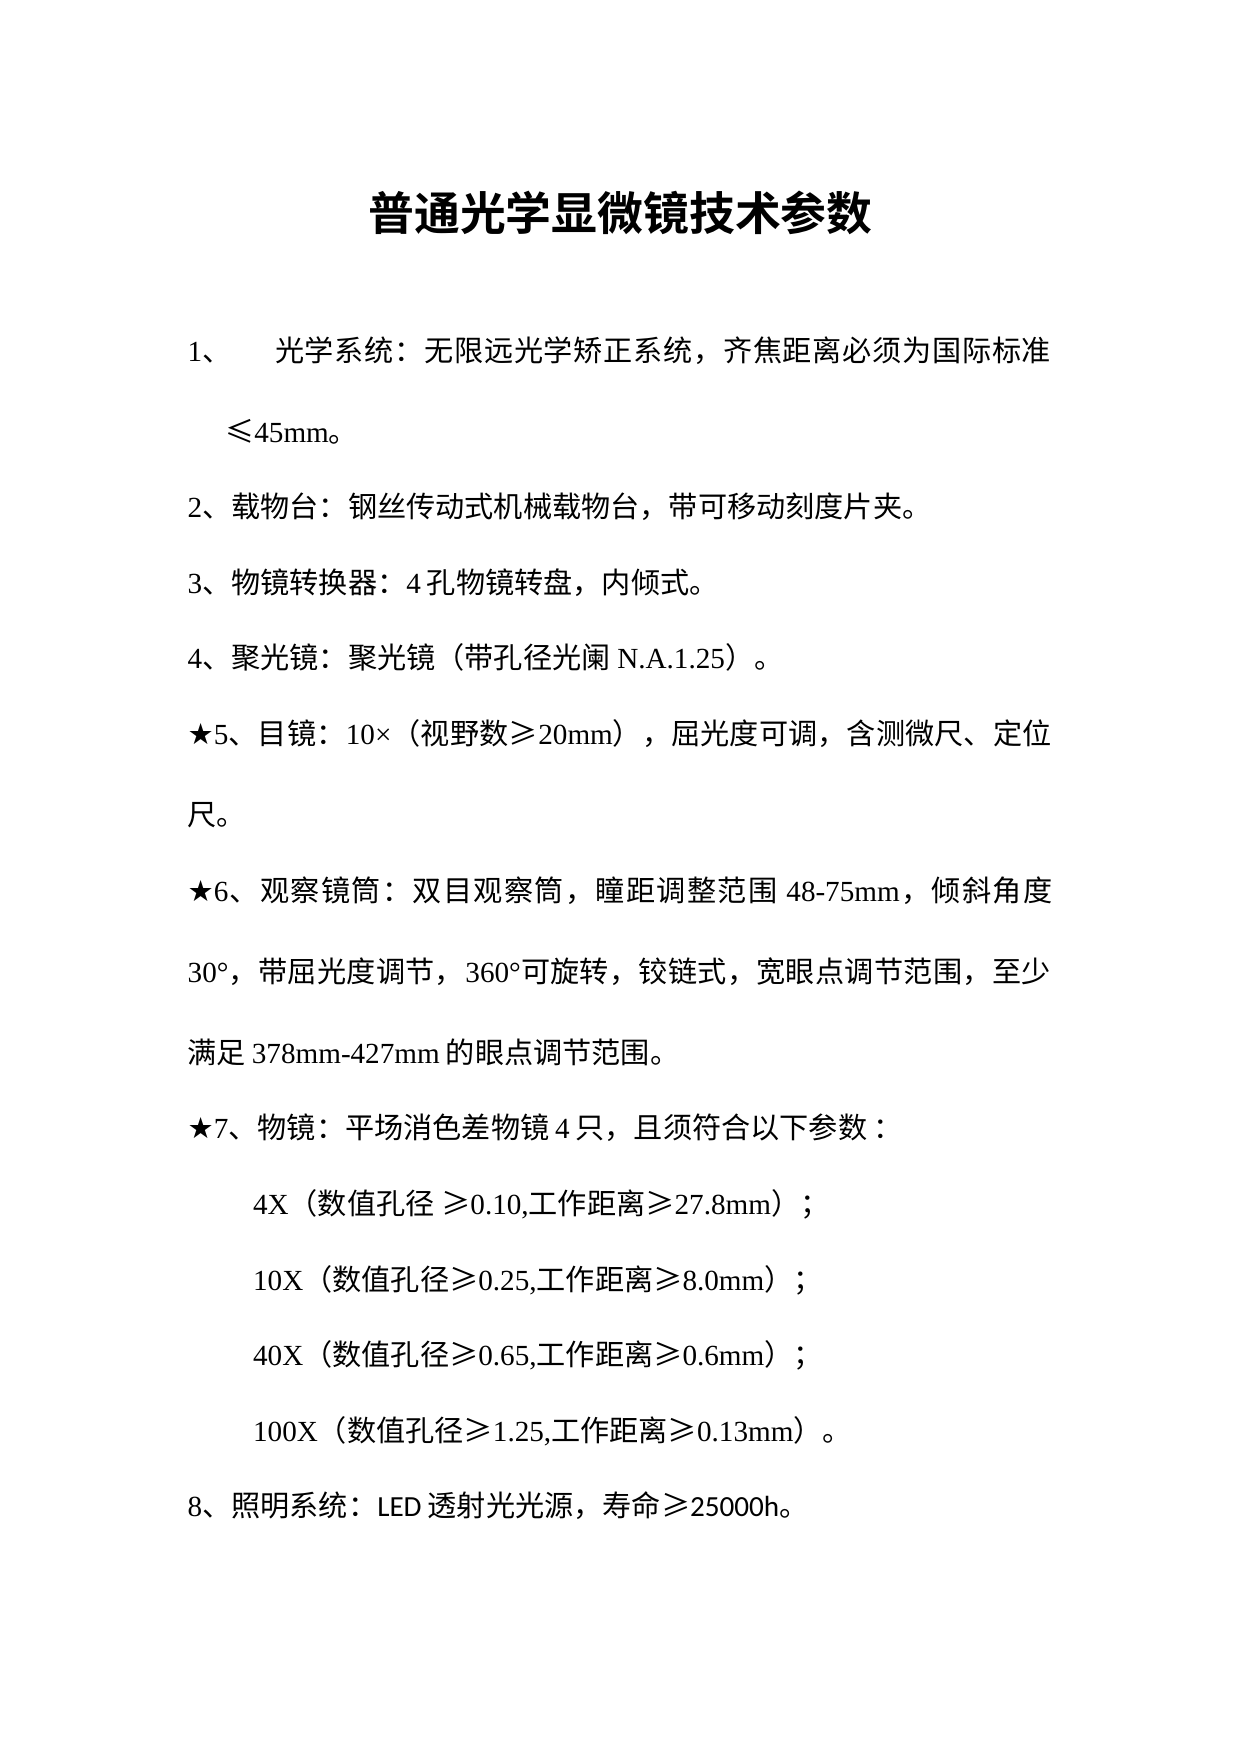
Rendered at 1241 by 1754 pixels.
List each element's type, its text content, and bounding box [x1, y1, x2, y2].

text ★5、目镜：10×（视野数≥20mm），屈光度可调，含测微尺、定位尺。 [187, 699, 1053, 845]
text 2、载物台：钢丝传动式机械载物台，带可移动刻度片夹。 [187, 472, 1053, 537]
text 100X（数值孔径≥1.25,工作距离≥0.13mm）。 [209, 1396, 1053, 1461]
text 40X（数值孔径≥0.65,工作距离≥0.6mm）； [209, 1320, 1053, 1385]
text 4、聚光镜：聚光镜（带孔径光阑 N.A.1.25）。 [187, 623, 1053, 688]
list 光学系统：无限远光学矫正系统，齐焦距离必须为国际标准≤45mm。 [187, 316, 1053, 462]
text 8、照明系统：LED透射光光源，寿命≥25000h。 [187, 1471, 1053, 1536]
text 3、物镜转换器：4孔物镜转盘，内倾式。 [187, 548, 1053, 613]
text 普通光学显微镜技术参数 [187, 162, 1053, 259]
text ★7、物镜：平场消色差物镜4只，且须符合以下参数 ： [187, 1094, 1053, 1159]
text ★6、观察镜筒：双目观察筒，瞳距调整范围48-75mm，倾斜角度30°，带屈光度调节，360°可旋转，铰链式，宽眼点调节范围，至少满足378mm-427mm的眼点调节范围。 [187, 856, 1053, 1083]
text 10X（数值孔径≥0.25,工作距离≥8.0mm）； [209, 1245, 1053, 1310]
text 4X（数值孔径 ≥0.10,工作距离≥27.8mm）； [209, 1169, 1053, 1234]
